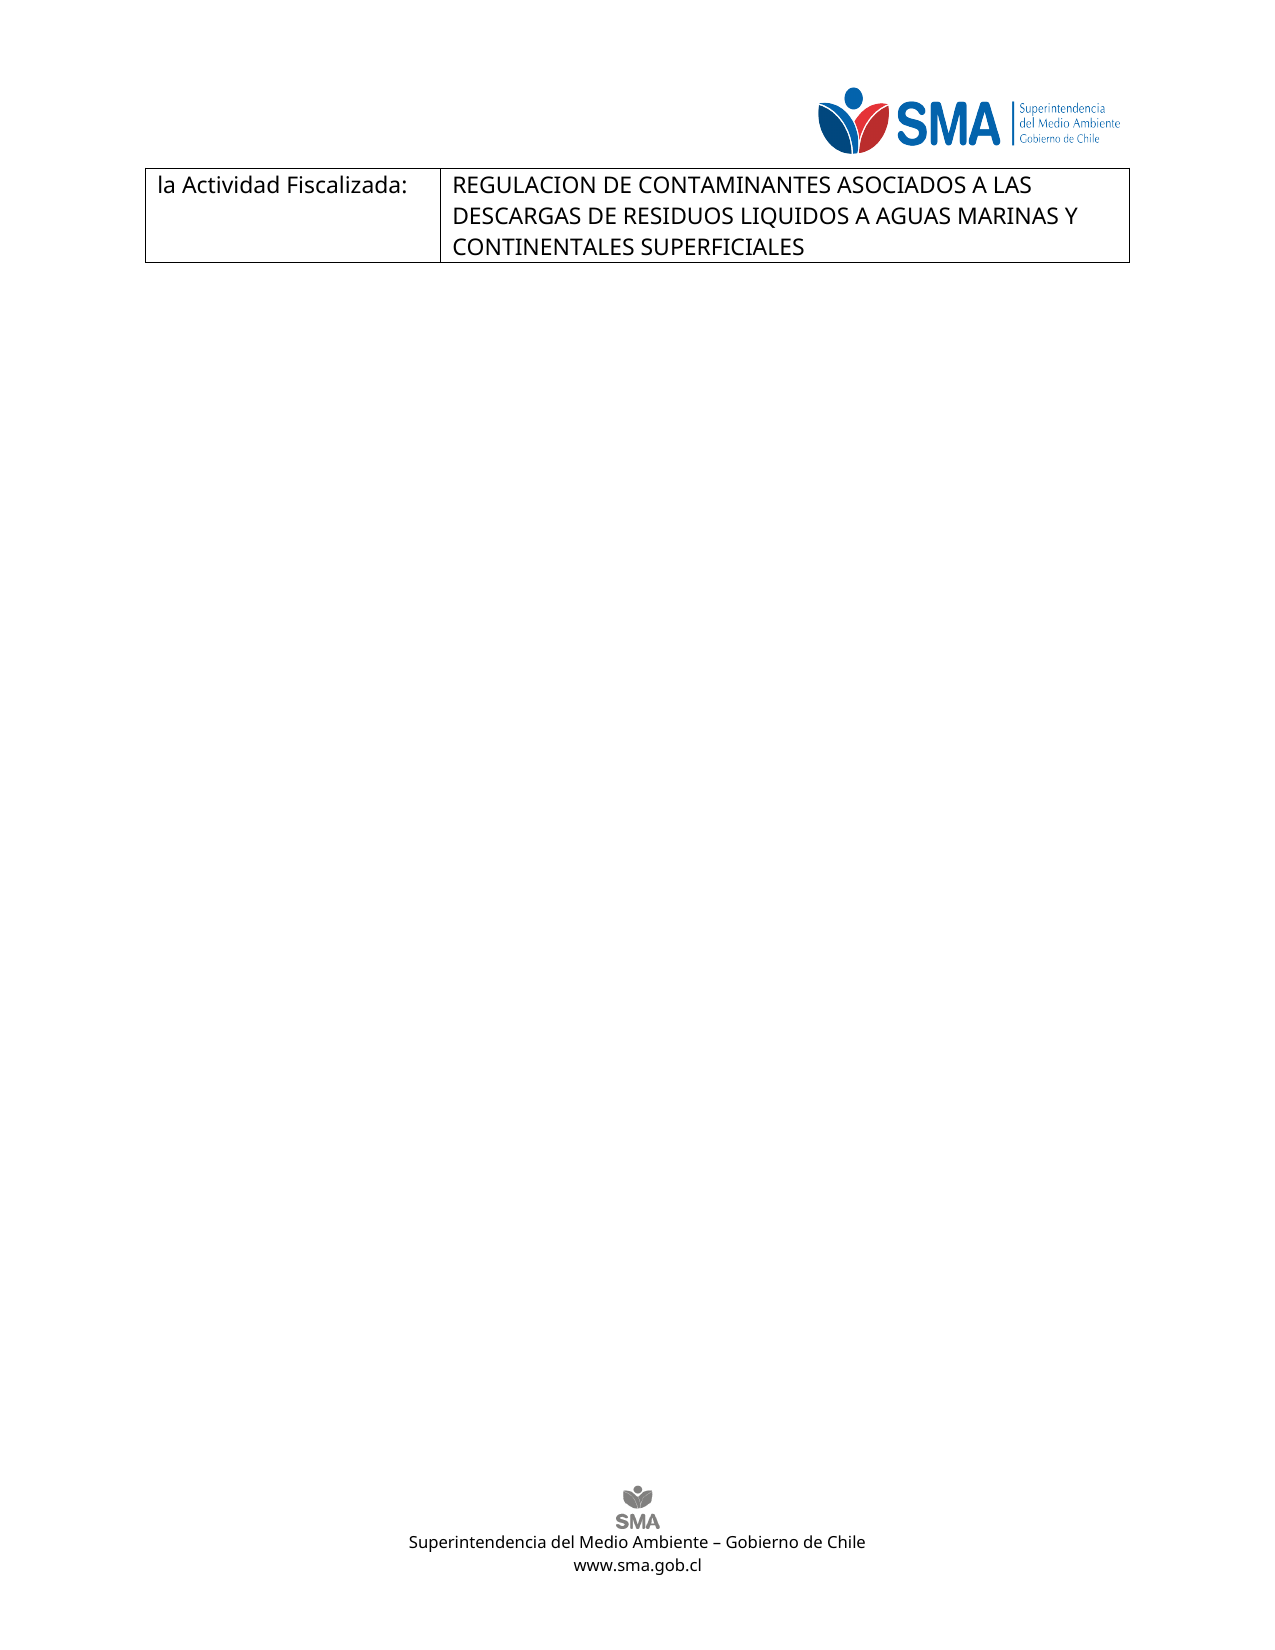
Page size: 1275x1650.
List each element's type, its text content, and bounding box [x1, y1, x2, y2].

table_cell Instrumentos de Gestión Ambiental que Regulan la Actividad Fiscalizada: [146, 169, 440, 262]
picture [614, 1483, 661, 1531]
picture [808, 73, 1130, 168]
